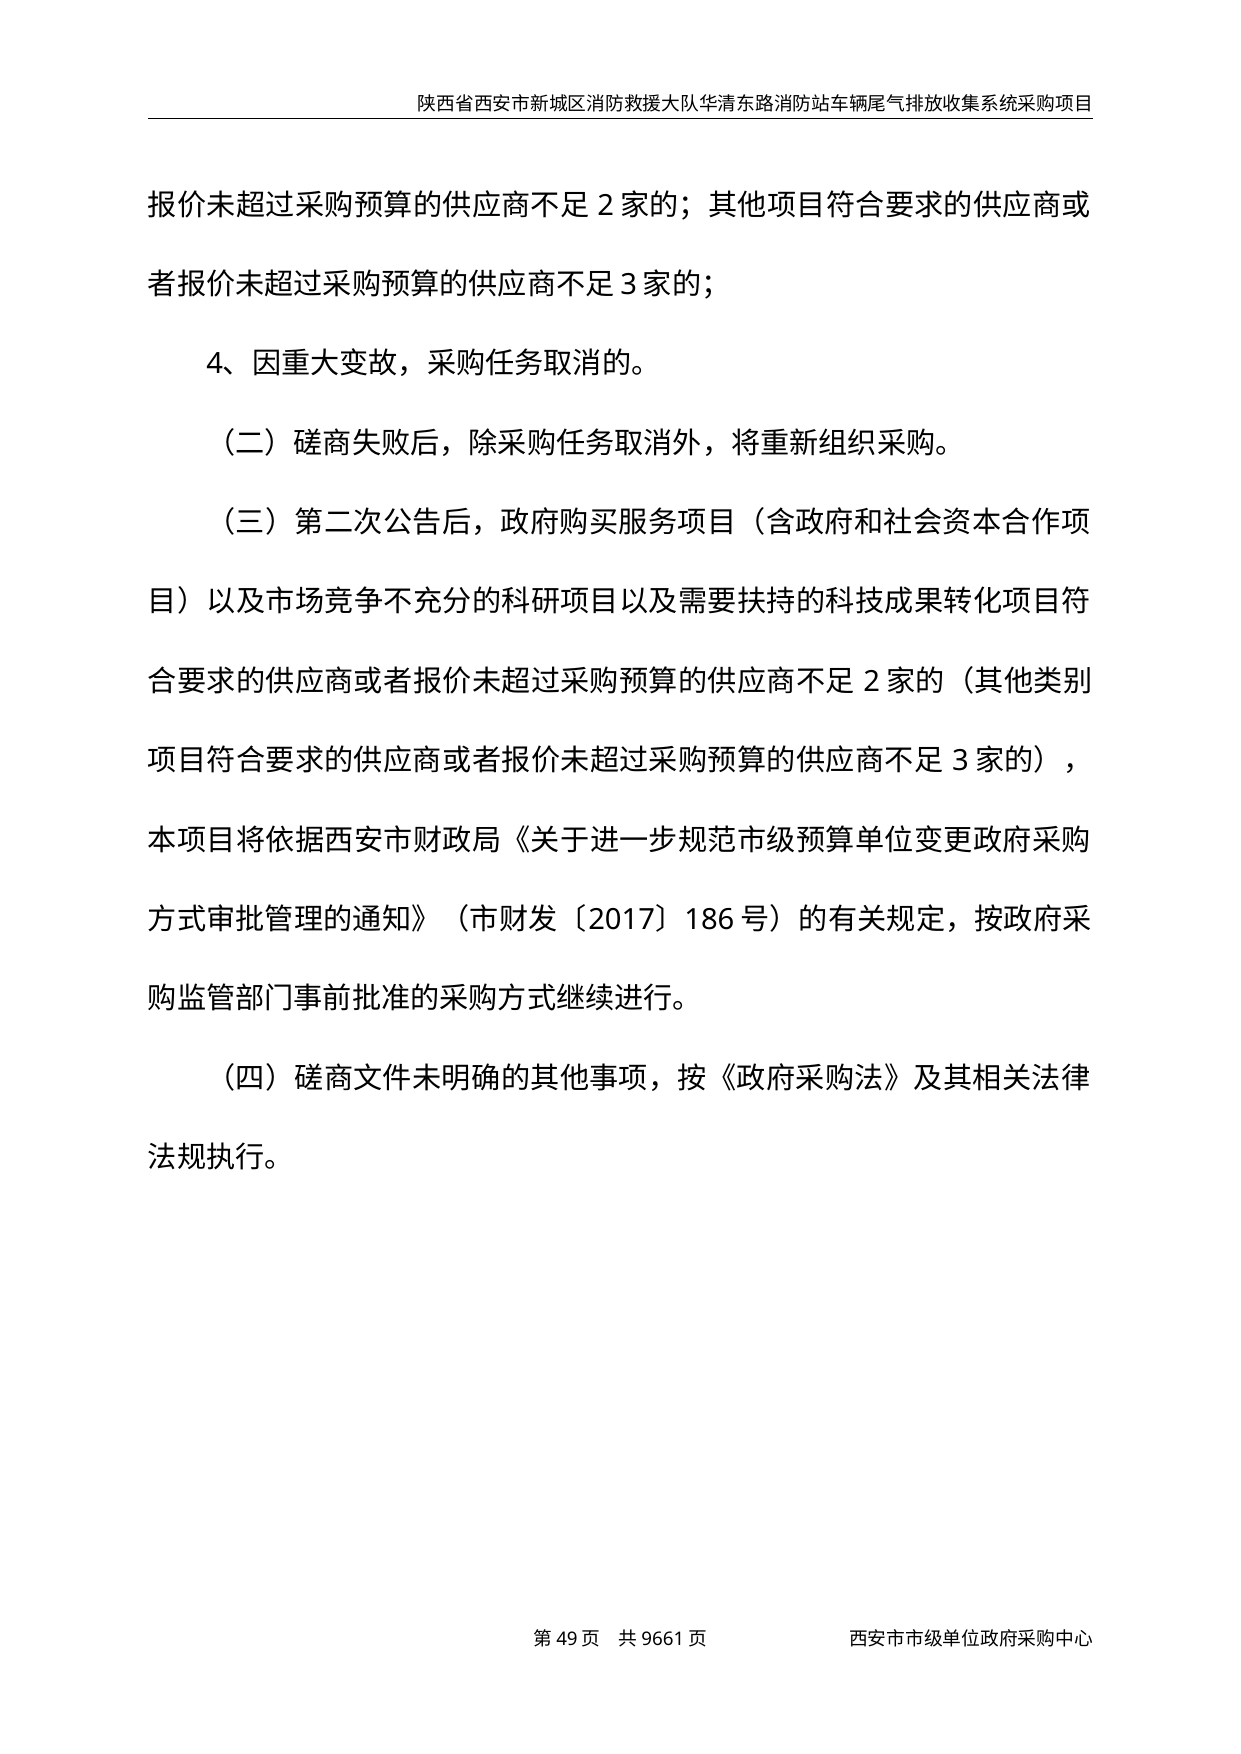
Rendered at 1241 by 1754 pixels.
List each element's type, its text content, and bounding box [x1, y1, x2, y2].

text 4、因重大变故，采购任务取消的。 [148, 321, 1093, 401]
text （四）磋商文件未明确的其他事项，按《政府采购法》及其相关法律法规执行。 [148, 1036, 1093, 1194]
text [148, 163, 1093, 321]
text （三）第二次公告后，政府购买服务项目（含政府和社会资本合作项目）以及市场竞争不充分的科研项目以及需要扶持的科技成果转化项目符合要求的供应商或者报价未超过采购预算的供应商不足2家的（其他类别项目符合要求的供应商或者报价未超过采购预算的供应商不足3家的），本项目将依据西安市财政局《关于进一步规范市级预算单位变更政府采购方式审批管理的通知》（市财发〔2017〕186号）的有关规定，按政府采购监管部门事前批准的采购方式继续进行。 [148, 480, 1093, 1036]
text （二）磋商失败后，除采购任务取消外，将重新组织采购。 [148, 401, 1093, 480]
